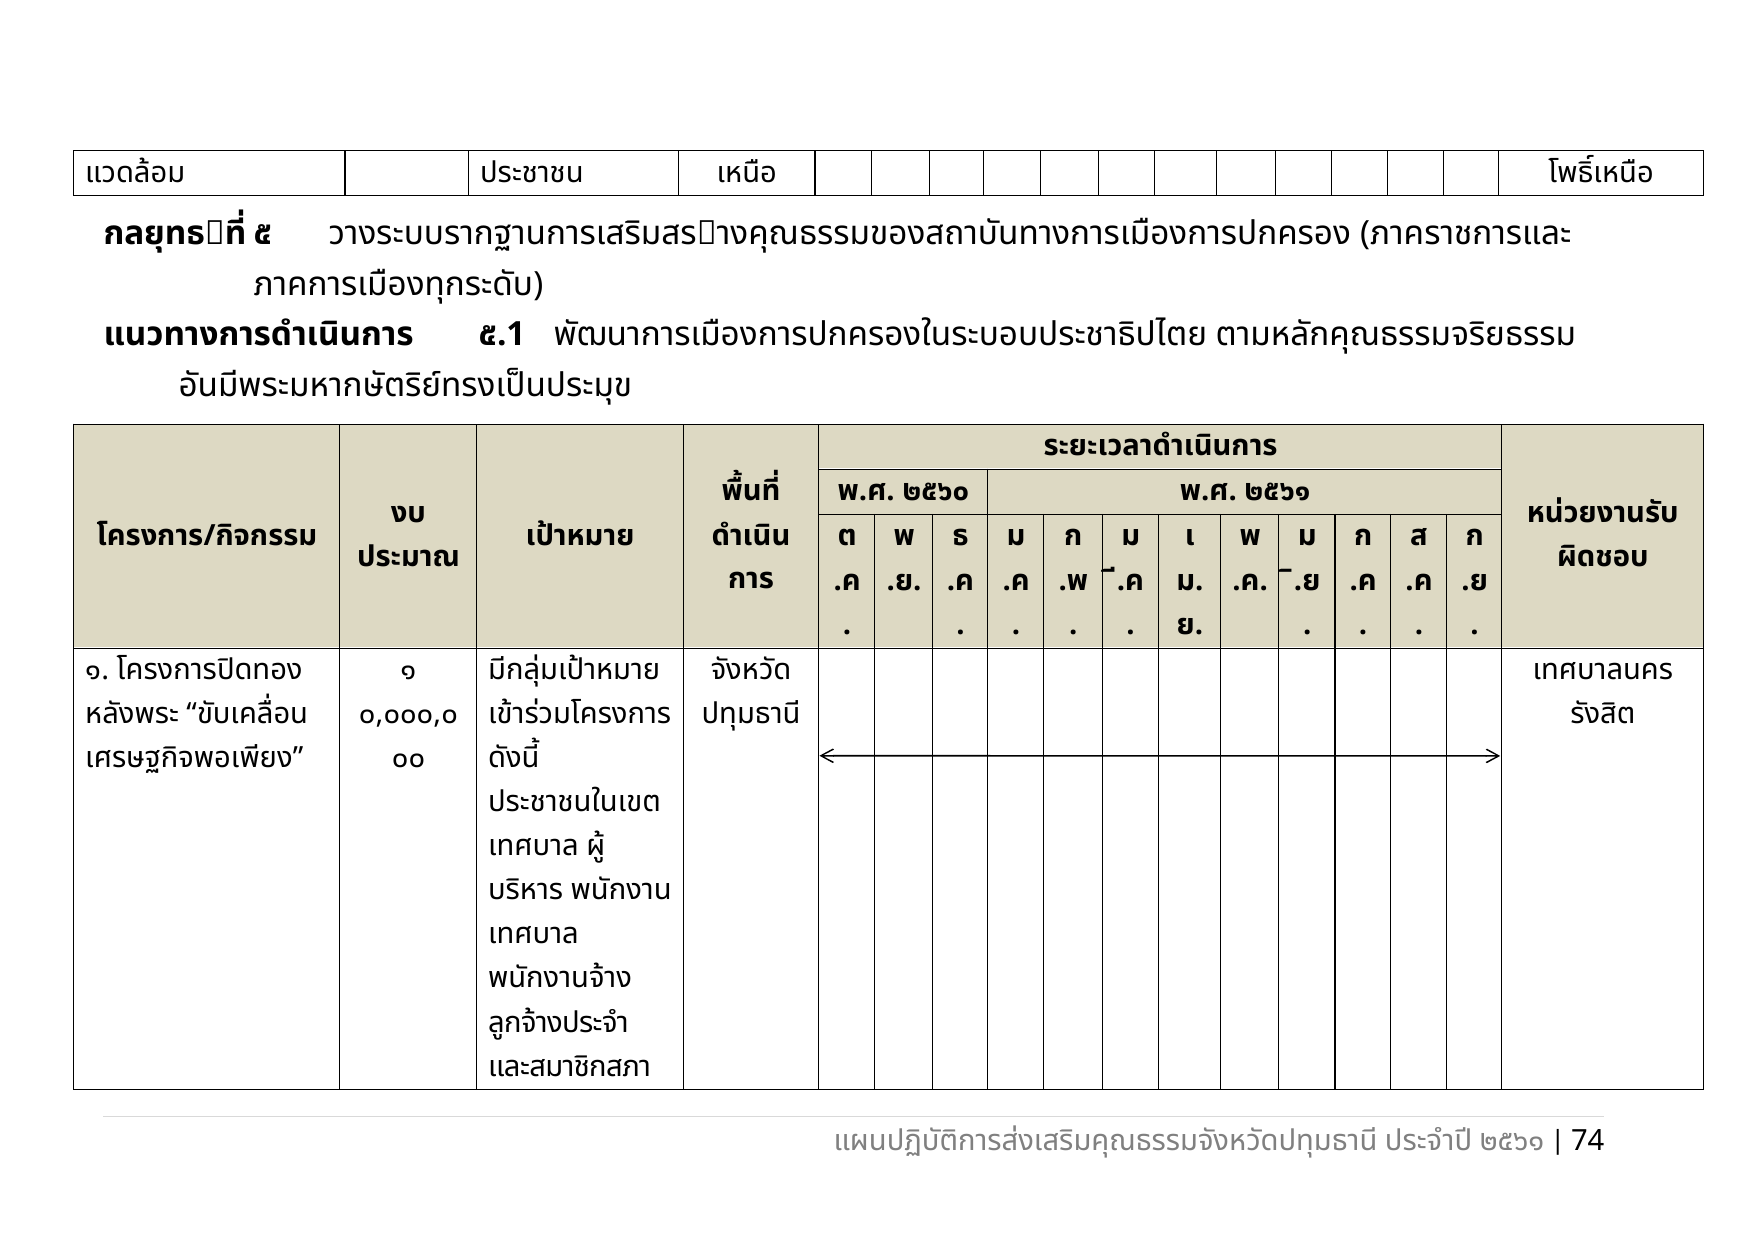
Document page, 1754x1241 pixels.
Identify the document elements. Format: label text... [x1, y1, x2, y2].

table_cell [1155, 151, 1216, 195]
text กลยุทธที่ ๕ วางระบบรากฐานการเสริมสรางคุณธรรมของสถาบันทางการเมืองการปกครอง (ภาคราชการและภาคการเมืองทุกระดับ) [103, 209, 1604, 310]
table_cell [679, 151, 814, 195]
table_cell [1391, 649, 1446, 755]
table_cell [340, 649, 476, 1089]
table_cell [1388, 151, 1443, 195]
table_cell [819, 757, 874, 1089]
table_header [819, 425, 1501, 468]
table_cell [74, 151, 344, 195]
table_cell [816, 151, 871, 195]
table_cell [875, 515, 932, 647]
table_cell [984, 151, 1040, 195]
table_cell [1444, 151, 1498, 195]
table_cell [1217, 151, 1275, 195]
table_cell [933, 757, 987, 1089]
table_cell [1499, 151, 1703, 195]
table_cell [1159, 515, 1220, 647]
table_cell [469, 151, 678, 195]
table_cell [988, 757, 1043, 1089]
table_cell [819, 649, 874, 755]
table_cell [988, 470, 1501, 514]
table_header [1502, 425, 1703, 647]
text แนวทางการดำเนินการ ๕.1 พัฒนาการเมืองการปกครองในระบอบประชาธิปไตย ตามหลักคุณธรรมจริยธรรม อันมีพระมหากษัตริย์ทรงเป็นประมุข [103, 310, 1604, 411]
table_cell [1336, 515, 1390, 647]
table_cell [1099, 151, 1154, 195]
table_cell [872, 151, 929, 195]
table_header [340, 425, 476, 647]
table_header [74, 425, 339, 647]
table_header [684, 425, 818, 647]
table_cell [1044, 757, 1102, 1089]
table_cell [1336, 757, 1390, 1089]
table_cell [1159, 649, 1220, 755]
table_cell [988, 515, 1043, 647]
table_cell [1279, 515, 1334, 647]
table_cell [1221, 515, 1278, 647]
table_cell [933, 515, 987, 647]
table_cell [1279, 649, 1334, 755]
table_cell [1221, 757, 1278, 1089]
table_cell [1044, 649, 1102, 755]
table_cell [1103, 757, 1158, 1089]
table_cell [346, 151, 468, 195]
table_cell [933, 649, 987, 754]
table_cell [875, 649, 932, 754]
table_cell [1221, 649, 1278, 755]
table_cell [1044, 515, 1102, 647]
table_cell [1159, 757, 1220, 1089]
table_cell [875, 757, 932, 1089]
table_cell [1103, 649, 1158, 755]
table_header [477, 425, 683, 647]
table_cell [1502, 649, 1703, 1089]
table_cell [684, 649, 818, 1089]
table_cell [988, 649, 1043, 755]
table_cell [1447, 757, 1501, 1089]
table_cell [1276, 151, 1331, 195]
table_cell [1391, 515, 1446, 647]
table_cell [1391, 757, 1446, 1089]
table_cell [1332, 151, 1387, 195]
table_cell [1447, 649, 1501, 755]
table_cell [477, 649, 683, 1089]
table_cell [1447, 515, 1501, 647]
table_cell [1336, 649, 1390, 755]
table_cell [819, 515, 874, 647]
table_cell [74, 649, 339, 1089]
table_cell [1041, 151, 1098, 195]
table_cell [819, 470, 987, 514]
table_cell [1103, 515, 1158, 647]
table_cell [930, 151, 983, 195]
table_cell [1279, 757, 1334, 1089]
